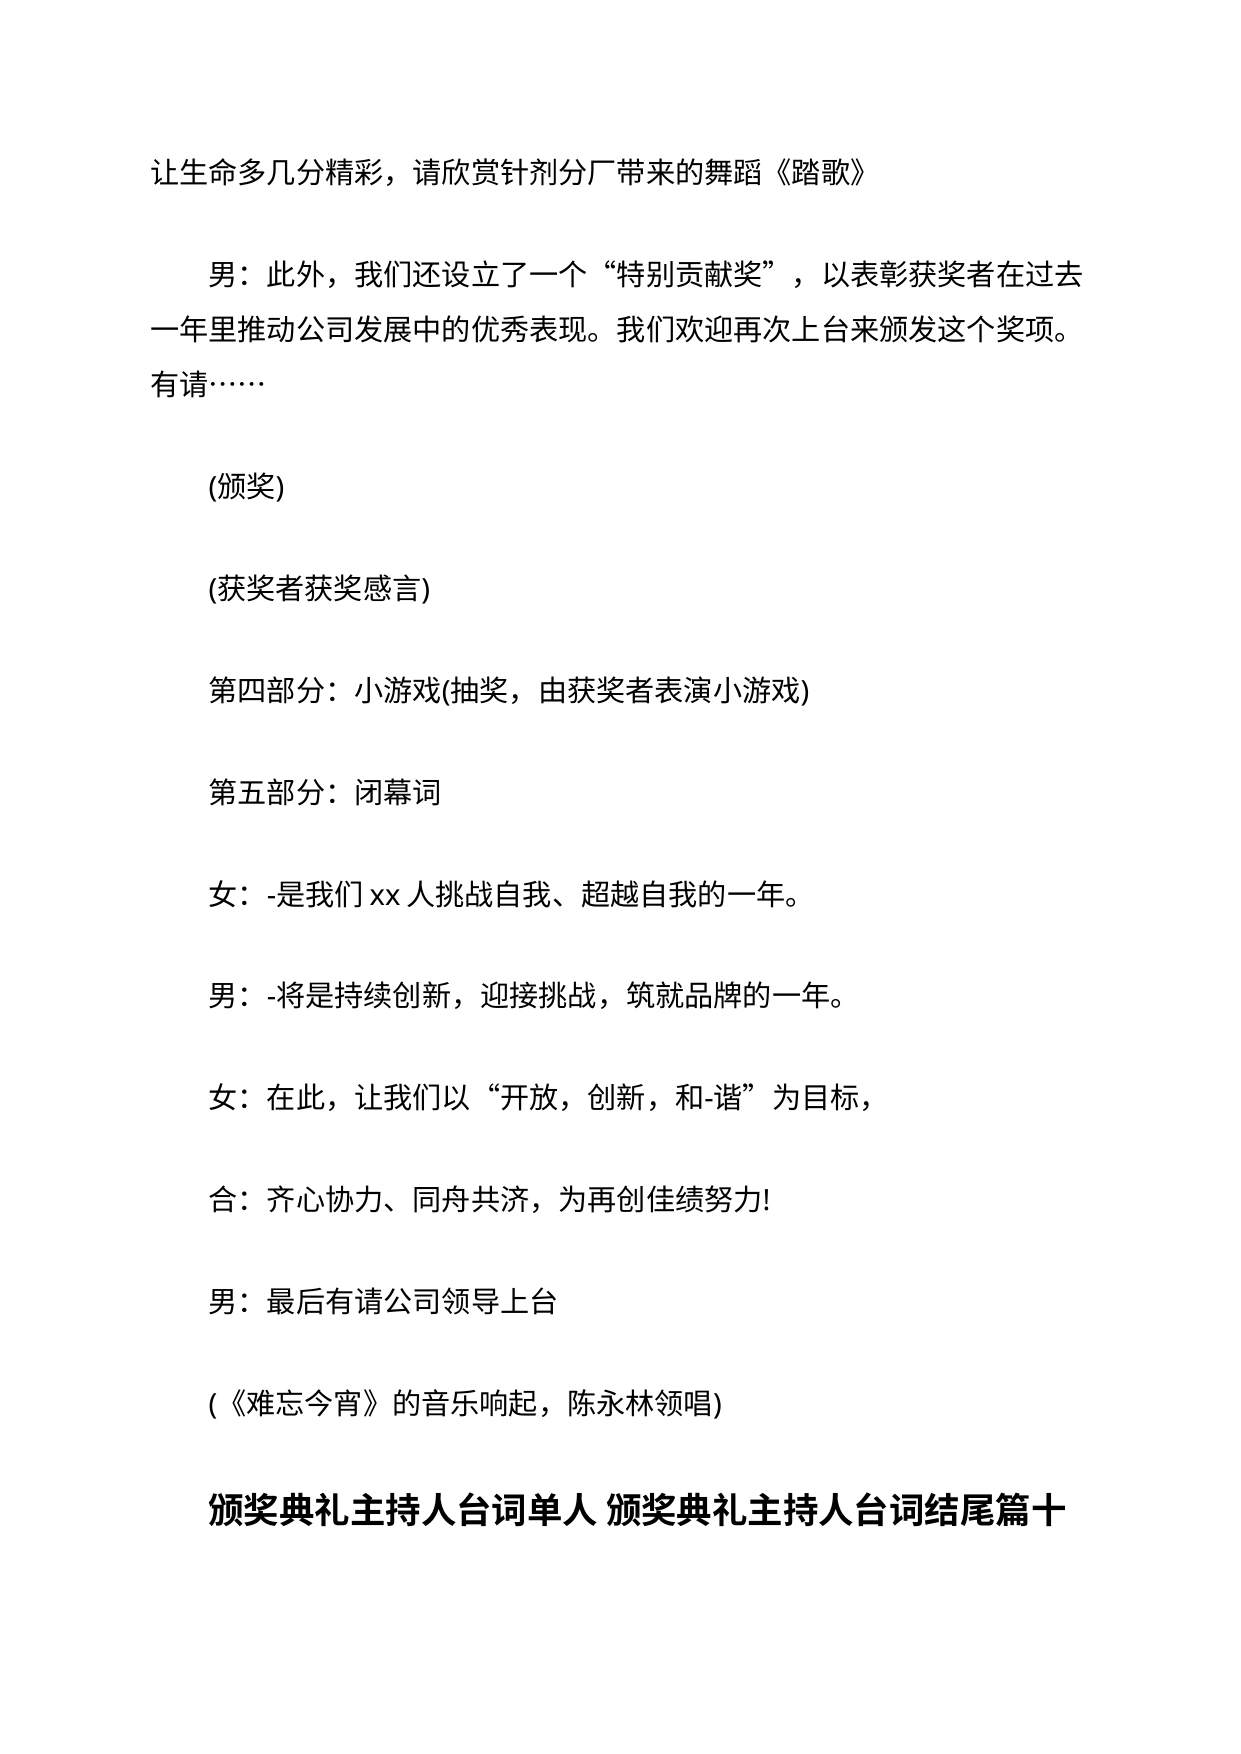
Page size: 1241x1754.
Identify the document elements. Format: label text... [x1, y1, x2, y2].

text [150, 150, 1090, 192]
text 女：-是我们xx人挑战自我、超越自我的一年。 [150, 871, 1090, 913]
text (颁奖) [150, 463, 1090, 506]
text 颁奖典礼主持人台词单人 颁奖典礼主持人台词结尾篇十 [150, 1483, 1090, 1534]
text 男：此外，我们还设立了一个“特别贡献奖”，以表彰获奖者在过去一年里推动公司发展中的优秀表现。我们欢迎再次上台来颁发这个奖项。有请…… [150, 252, 1090, 404]
text (获奖者获奖感言) [150, 565, 1090, 608]
text 女：在此，让我们以“开放，创新，和-谐”为目标， [150, 1075, 1090, 1117]
text 第四部分：小游戏(抽奖，由获奖者表演小游戏) [150, 667, 1090, 710]
text 男：-将是持续创新，迎接挑战，筑就品牌的一年。 [150, 973, 1090, 1015]
text 男：最后有请公司领导上台 [150, 1279, 1090, 1321]
text 第五部分：闭幕词 [150, 769, 1090, 812]
text (《难忘今宵》的音乐响起，陈永林领唱) [150, 1381, 1090, 1423]
text 合：齐心协力、同舟共济，为再创佳绩努力! [150, 1177, 1090, 1219]
